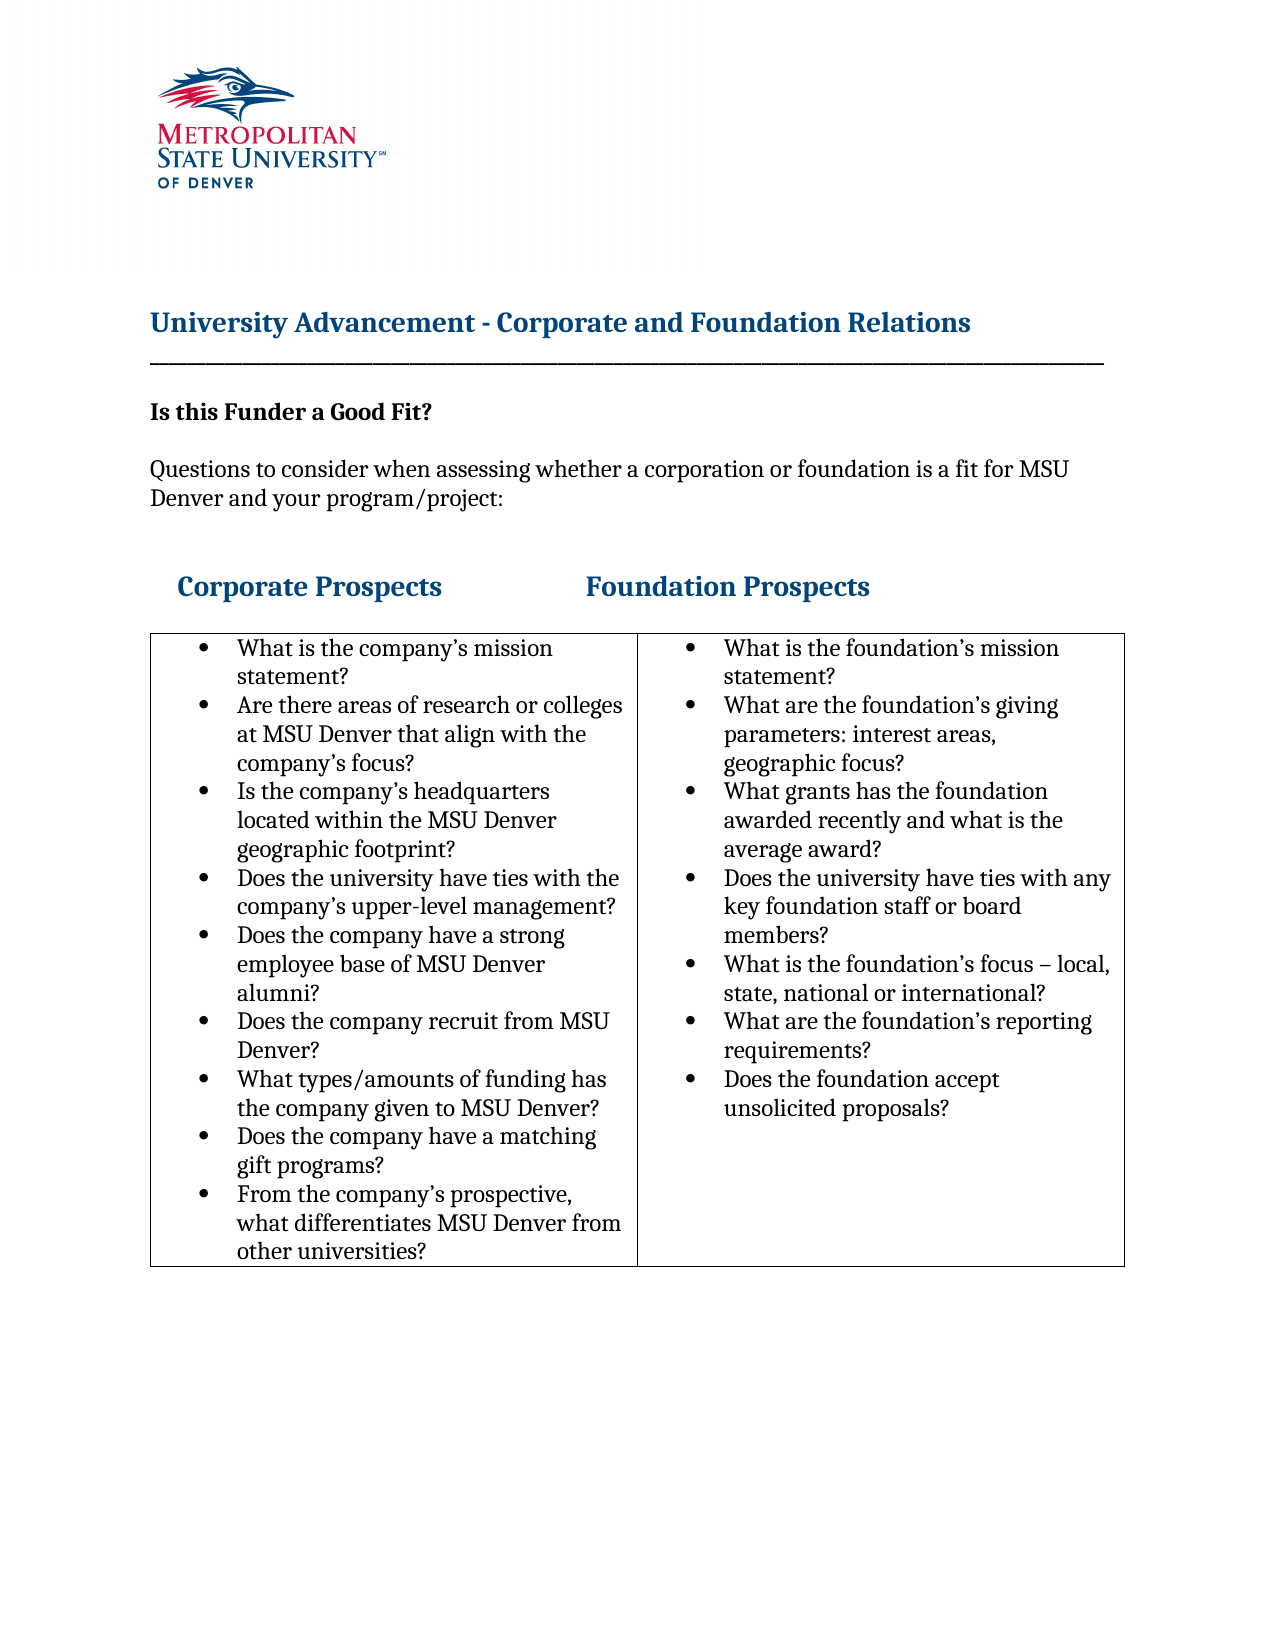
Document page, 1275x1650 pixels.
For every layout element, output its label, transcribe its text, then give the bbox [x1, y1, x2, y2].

picture [0, 0, 709, 267]
table_header What is the foundation’s mission statement? What are the foundation’s giving parameters: interest areas, geographic focus? What grants has the foundation awarded recently and what is the average award? Does the university have ties with any key foundation staff or board members? What is the foundation’s focus – local, state, national or international? What are the foundation’s reporting requirements? Does the foundation accept unsolicited proposals? [638, 634, 1124, 1266]
text University Advancement - Corporate and Foundation Relations [150, 307, 1125, 340]
text _______________________________________________________________________________________________________ [150, 340, 1125, 369]
text Is this Funder a Good Fit? [150, 398, 1125, 426]
table_header What is the company’s mission statement? Are there areas of research or colleges at MSU Denver that align with the company’s focus? Is the company’s headquarters located within the MSU Denver geographic footprint? Does the university have ties with the company’s upper-level management? Does the company have a strong employee base of MSU Denver alumni? Does the company recruit from MSU Denver? What types/amounts of funding has the company given to MSU Denver? Does the company have a matching gift programs? From the company’s prospective, what differentiates MSU Denver from other universities? [151, 634, 637, 1266]
text Questions to consider when assessing whether a corporation or foundation is a fit for MSU Denver and your program/project: [150, 455, 1125, 513]
text Corporate Prospects Foundation Prospects [150, 570, 1125, 604]
